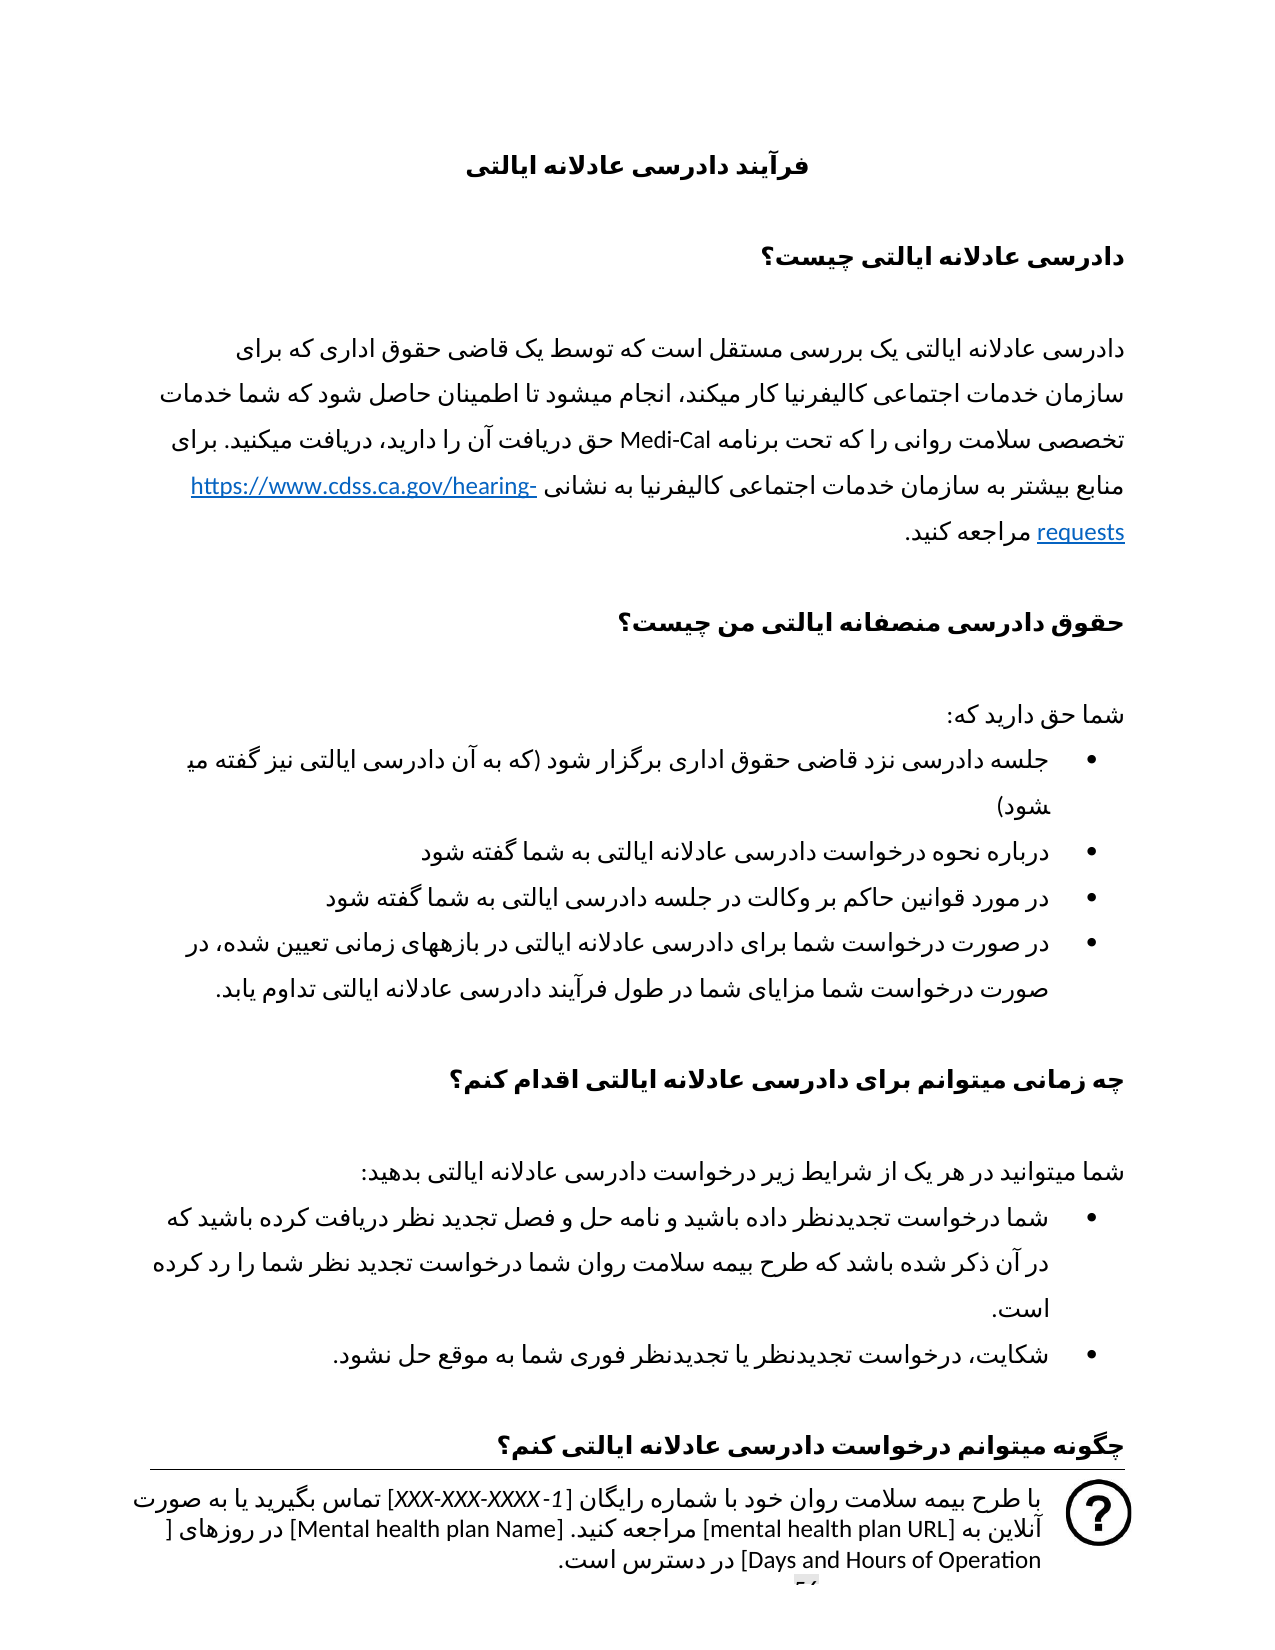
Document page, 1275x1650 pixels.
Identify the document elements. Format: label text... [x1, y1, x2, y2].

text دادرسی عادلانه ایالتی یک بررسی مستقل است که توسط یک قاضی حقوق اداری که برای سازمان خدمات اجتماعی کالیفرنیا کار می​کند، انجام می​شود تا اطمینان حاصل شود که شما خدمات تخصصی سلامت روانی را که تحت برنامه Medi-Cal حق دریافت آن را دارید، دریافت می​کنید. برای منابع بیشتر به سازمان خدمات اجتماعی کالیفرنیا به نشانی https://www.cdss.ca.gov/hearing-requests مراجعه کنید. [150, 333, 1125, 546]
text چه زمانی می​توانم برای دادرسی عادلانه ایالتی اقدام کنم؟ [150, 1064, 1125, 1095]
subtitle فرآیند دادرسی عادلانه ایالتی [150, 150, 1125, 181]
list شکایت، درخواست تجدیدنظر یا تجدیدنظر فوری شما به موقع حل نشود. [150, 1339, 1087, 1369]
text شما حق دارید که: [150, 699, 1125, 729]
text چگونه می​توانم درخواست دادرسی عادلانه ایالتی کنم؟ [150, 1430, 1125, 1461]
text حقوق دادرسی منصفانه ایالتی من چیست؟ [150, 607, 1125, 638]
text دادرسی عادلانه ایالتی چیست؟ [150, 241, 1125, 272]
text شما می​توانید در هر یک از شرایط زیر درخواست دادرسی عادلانه ایالتی بدهید: [150, 1156, 1125, 1187]
list شما درخواست تجدیدنظر داده باشید و نامه حل و فصل تجدید نظر دریافت کرده باشید که در آن ذکر شده باشد که طرح بیمه سلامت روان شما درخواست تجدید نظر شما را رد کرده است. [150, 1202, 1087, 1324]
picture [1065, 1479, 1132, 1546]
list در مورد قوانین حاکم بر وکالت در جلسه دادرسی ایالتی به شما گفته شود [150, 882, 1087, 912]
list درباره نحوه درخواست دادرسی عادلانه ایالتی به شما گفته شود [150, 836, 1087, 866]
list در صورت درخواست شما برای دادرسی عادلانه ایالتی در بازه​های زمانی تعیین شده، در صورت درخواست شما مزایای شما در طول فرآیند دادرسی عادلانه ایالتی تداوم یابد. [150, 927, 1087, 1004]
list جلسه دادرسی نزد قاضی حقوق اداری برگزار شود (که به آن دادرسی ایالتی نیز گفته می​شود) [150, 744, 1087, 821]
